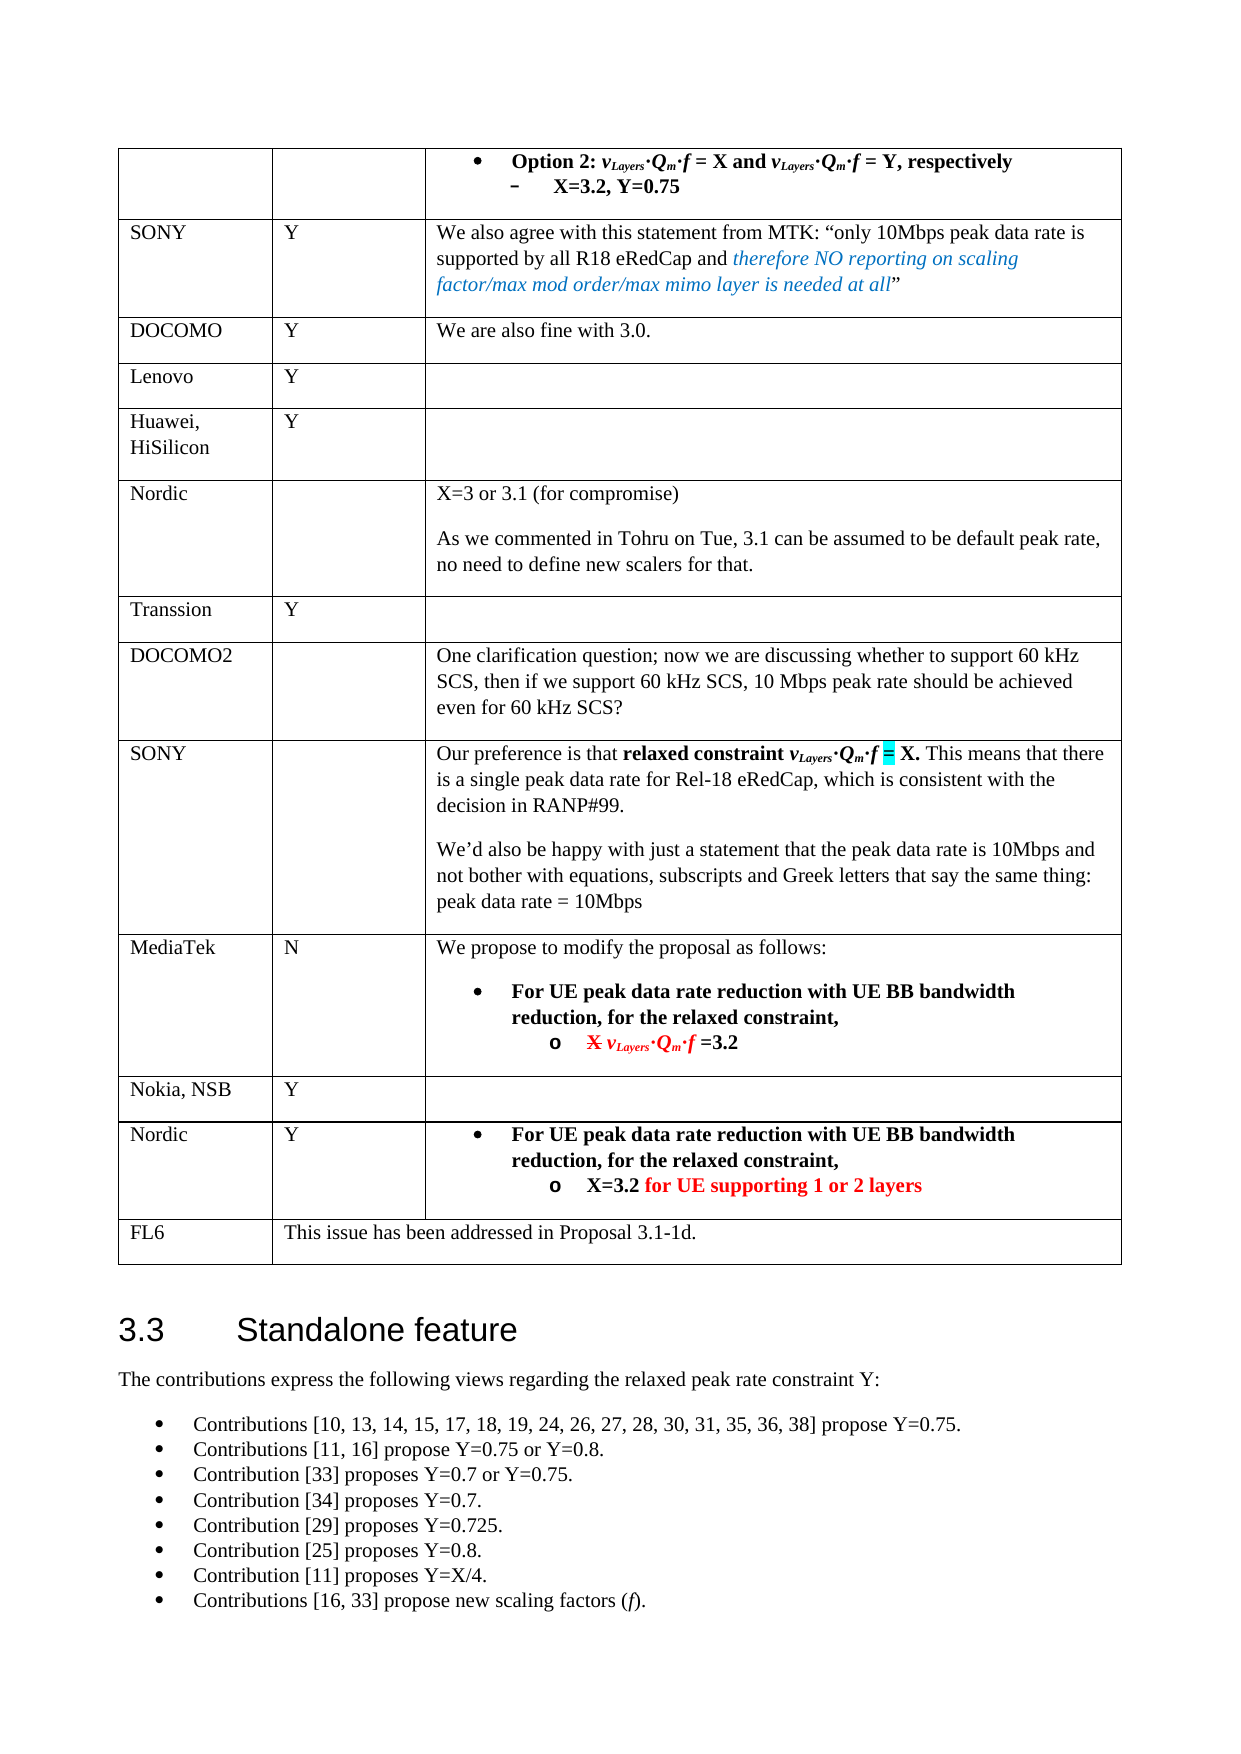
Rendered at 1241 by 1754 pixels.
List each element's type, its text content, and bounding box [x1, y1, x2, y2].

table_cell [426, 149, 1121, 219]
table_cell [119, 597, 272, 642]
list Contribution [25] proposes Y=0.8. [156, 1538, 1122, 1562]
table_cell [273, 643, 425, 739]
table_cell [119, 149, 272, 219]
text 3.3 Standalone feature [118, 1310, 1122, 1348]
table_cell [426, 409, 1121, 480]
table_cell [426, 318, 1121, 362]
list Contributions [16, 33] propose new scaling factors (f). [156, 1588, 1122, 1612]
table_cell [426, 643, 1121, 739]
list Contribution [11] proposes Y=X/4. [156, 1563, 1122, 1587]
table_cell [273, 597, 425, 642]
list Contributions [11, 16] propose Y=0.75 or Y=0.8. [156, 1437, 1122, 1461]
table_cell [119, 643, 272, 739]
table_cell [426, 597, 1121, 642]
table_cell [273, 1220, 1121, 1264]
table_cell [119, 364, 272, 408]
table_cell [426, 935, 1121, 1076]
list Contributions [10, 13, 14, 15, 17, 18, 19, 24, 26, 27, 28, 30, 31, 35, 36, 38] propose Y=0.75. [156, 1412, 1122, 1436]
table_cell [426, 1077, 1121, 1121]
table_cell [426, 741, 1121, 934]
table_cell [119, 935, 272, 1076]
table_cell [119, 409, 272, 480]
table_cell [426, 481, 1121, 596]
list Contribution [29] proposes Y=0.725. [156, 1513, 1122, 1537]
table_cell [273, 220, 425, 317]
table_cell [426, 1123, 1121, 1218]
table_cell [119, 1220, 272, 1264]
list Contribution [33] proposes Y=0.7 or Y=0.75. [156, 1462, 1122, 1486]
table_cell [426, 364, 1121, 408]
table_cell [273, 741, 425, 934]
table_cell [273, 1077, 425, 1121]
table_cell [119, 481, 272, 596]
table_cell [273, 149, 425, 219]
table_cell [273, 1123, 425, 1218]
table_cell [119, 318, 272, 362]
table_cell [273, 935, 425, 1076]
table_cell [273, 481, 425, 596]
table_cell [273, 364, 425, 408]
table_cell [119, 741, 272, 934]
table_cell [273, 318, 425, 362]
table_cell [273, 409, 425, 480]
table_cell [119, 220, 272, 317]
text The contributions express the following views regarding the relaxed peak rate constraint Y: [118, 1367, 1122, 1391]
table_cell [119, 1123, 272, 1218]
list Contribution [34] proposes Y=0.7. [156, 1487, 1122, 1512]
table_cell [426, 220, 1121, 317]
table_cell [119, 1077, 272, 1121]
